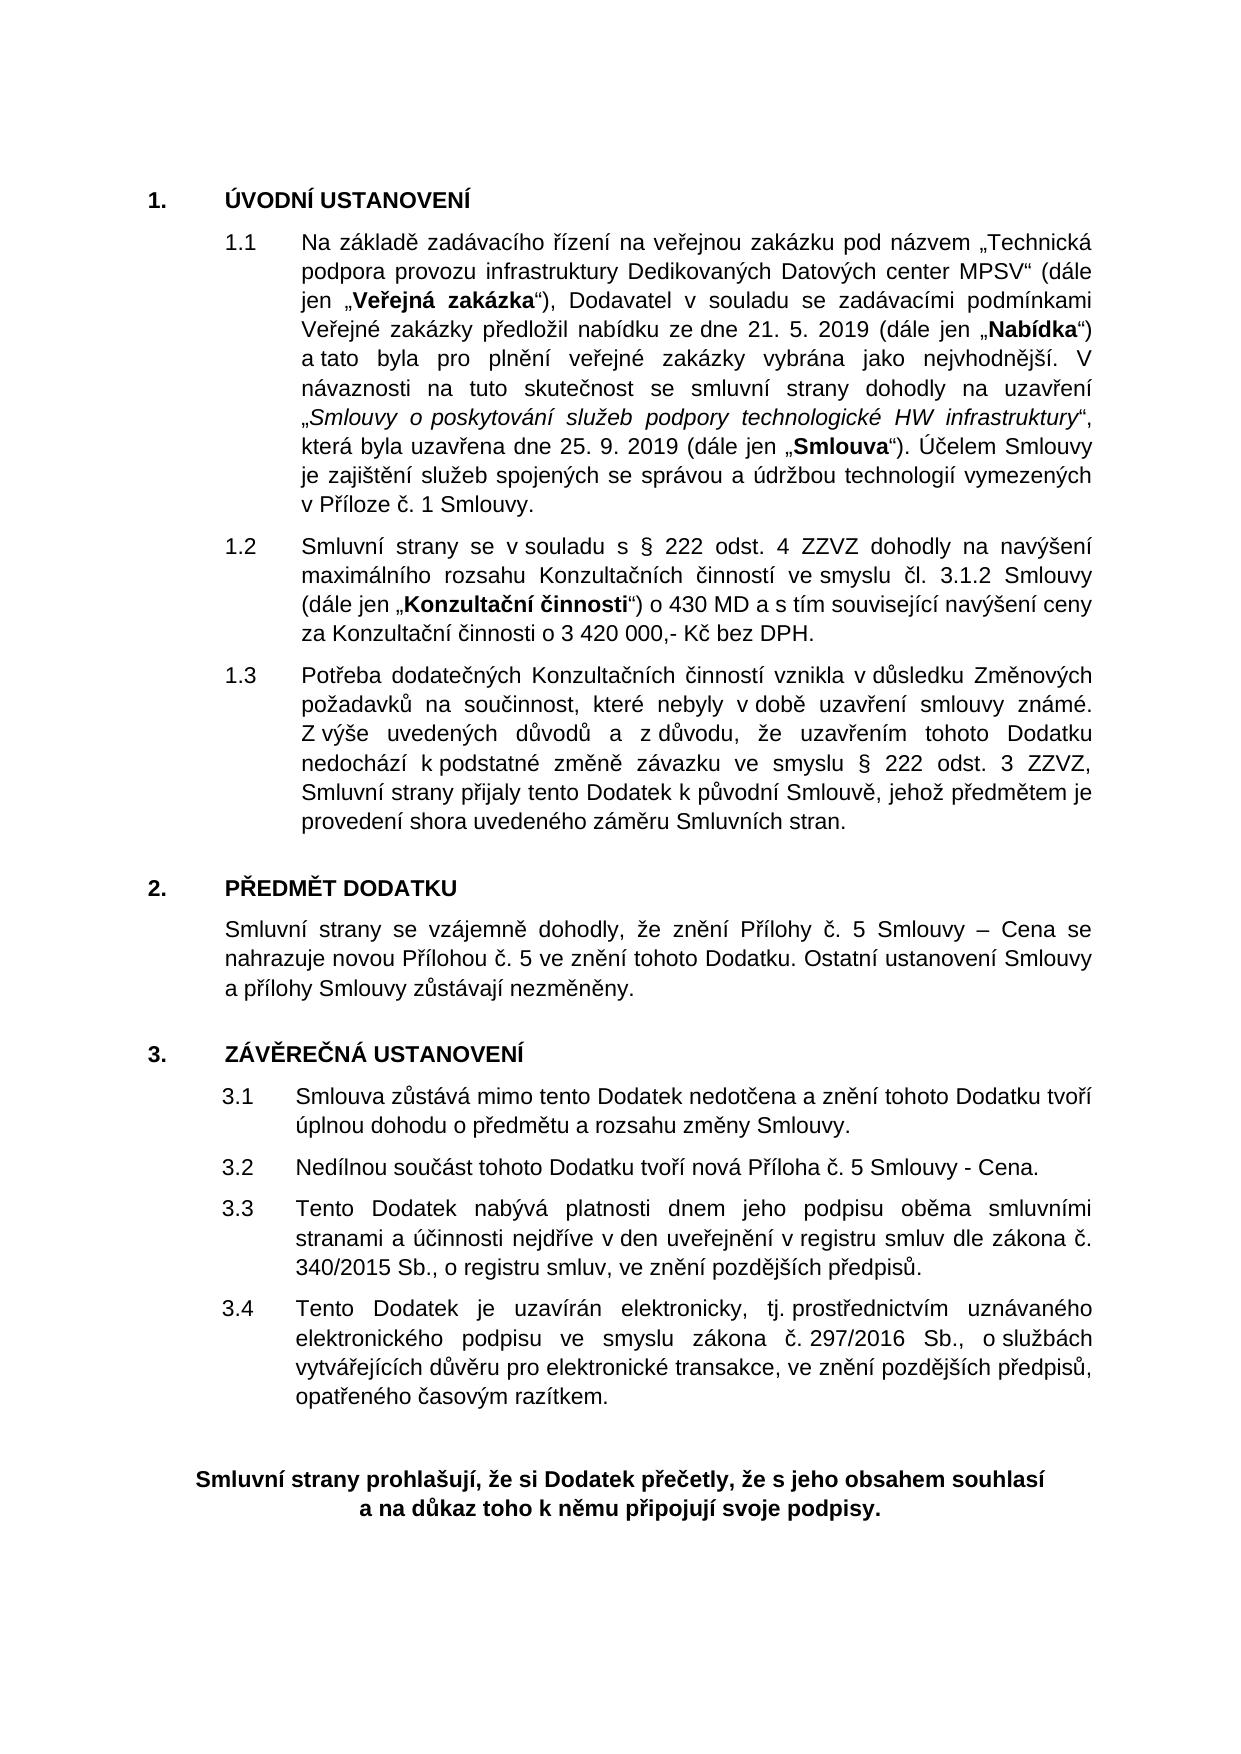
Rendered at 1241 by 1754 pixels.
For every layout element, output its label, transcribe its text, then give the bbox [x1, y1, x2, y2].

text PŘEDMĚT DODATKU [148, 873, 1092, 902]
text Tento Dodatek nabývá platnosti dnem jeho podpisu oběma smluvními stranami a účinnosti nejdříve v den uveřejnění v registru smluv dle zákona č. 340/2015 Sb., o registru smluv, ve znění pozdějších předpisů. [222, 1193, 1092, 1281]
list ÚVODNÍ USTANOVENÍ [148, 185, 1092, 214]
text Potřeba dodatečných Konzultačních činností vznikla v důsledku Změnových požadavků na součinnost, které nebyly v době uzavření smlouvy známé. Z výše uvedených důvodů a z důvodu, že uzavřením tohoto Dodatku nedochází k podstatné změně závazku ve smyslu § 222 odst. 3 ZZVZ, Smluvní strany přijaly tento Dodatek k původní Smlouvě, jehož předmětem je provedení shora uvedeného záměru Smluvních stran. [224, 660, 1092, 835]
text Smlouva zůstává mimo tento Dodatek nedotčena a znění tohoto Dodatku tvoří úplnou dohodu o předmětu a rozsahu změny Smlouvy. [222, 1081, 1092, 1139]
text Nedílnou součást tohoto Dodatku tvoří nová Příloha č. 5 Smlouvy - Cena. [222, 1152, 1092, 1181]
text Smluvní strany prohlašují, že si Dodatek přečetly, že s jeho obsahem souhlasí a na důkaz toho k němu připojují svoje podpisy. [148, 1464, 1092, 1523]
text Na základě zadávacího řízení na veřejnou zakázku pod názvem „Technická podpora provozu infrastruktury Dedikovaných Datových center MPSV“ (dále jen „Veřejná zakázka“), Dodavatel v souladu se zadávacími podmínkami Veřejné zakázky předložil nabídku ze dne 21. 5. 2019 (dále jen „Nabídka“) a tato byla pro plnění veřejné zakázky vybrána jako nejvhodnější. V návaznosti na tuto skutečnost se smluvní strany dohodly na uzavření „Smlouvy o poskytování služeb podpory technologické HW infrastruktury“, která byla uzavřena dne 25. 9. 2019 (dále jen „Smlouva“). Účelem Smlouvy je zajištění služeb spojených se správou a údržbou technologií vymezených v Příloze č. 1 Smlouvy. [224, 227, 1092, 518]
list Smluvní strany se vzájemně dohodly, že znění Přílohy č. 5 Smlouvy – Cena se nahrazuje novou Přílohou č. 5 ve znění tohoto Dodatku. Ostatní ustanovení Smlouvy a přílohy Smlouvy zůstávají nezměněny. [224, 914, 1092, 1002]
text ZÁVĚREČNÁ USTANOVENÍ [148, 1039, 1092, 1068]
text Tento Dodatek je uzavírán elektronicky, tj. prostřednictvím uznávaného elektronického podpisu ve smyslu zákona č. 297/2016 Sb., o službách vytvářejících důvěru pro elektronické transakce, ve znění pozdějších předpisů, opatřeného časovým razítkem. [222, 1293, 1092, 1410]
text Smluvní strany se v souladu s § 222 odst. 4 ZZVZ dohodly na navýšení maximálního rozsahu Konzultačních činností ve smyslu čl. 3.1.2 Smlouvy (dále jen „Konzultační činnosti“) o 430 MD a s tím související navýšení ceny za Konzultační činnosti o 3 420 000,- Kč bez DPH. [224, 531, 1092, 648]
